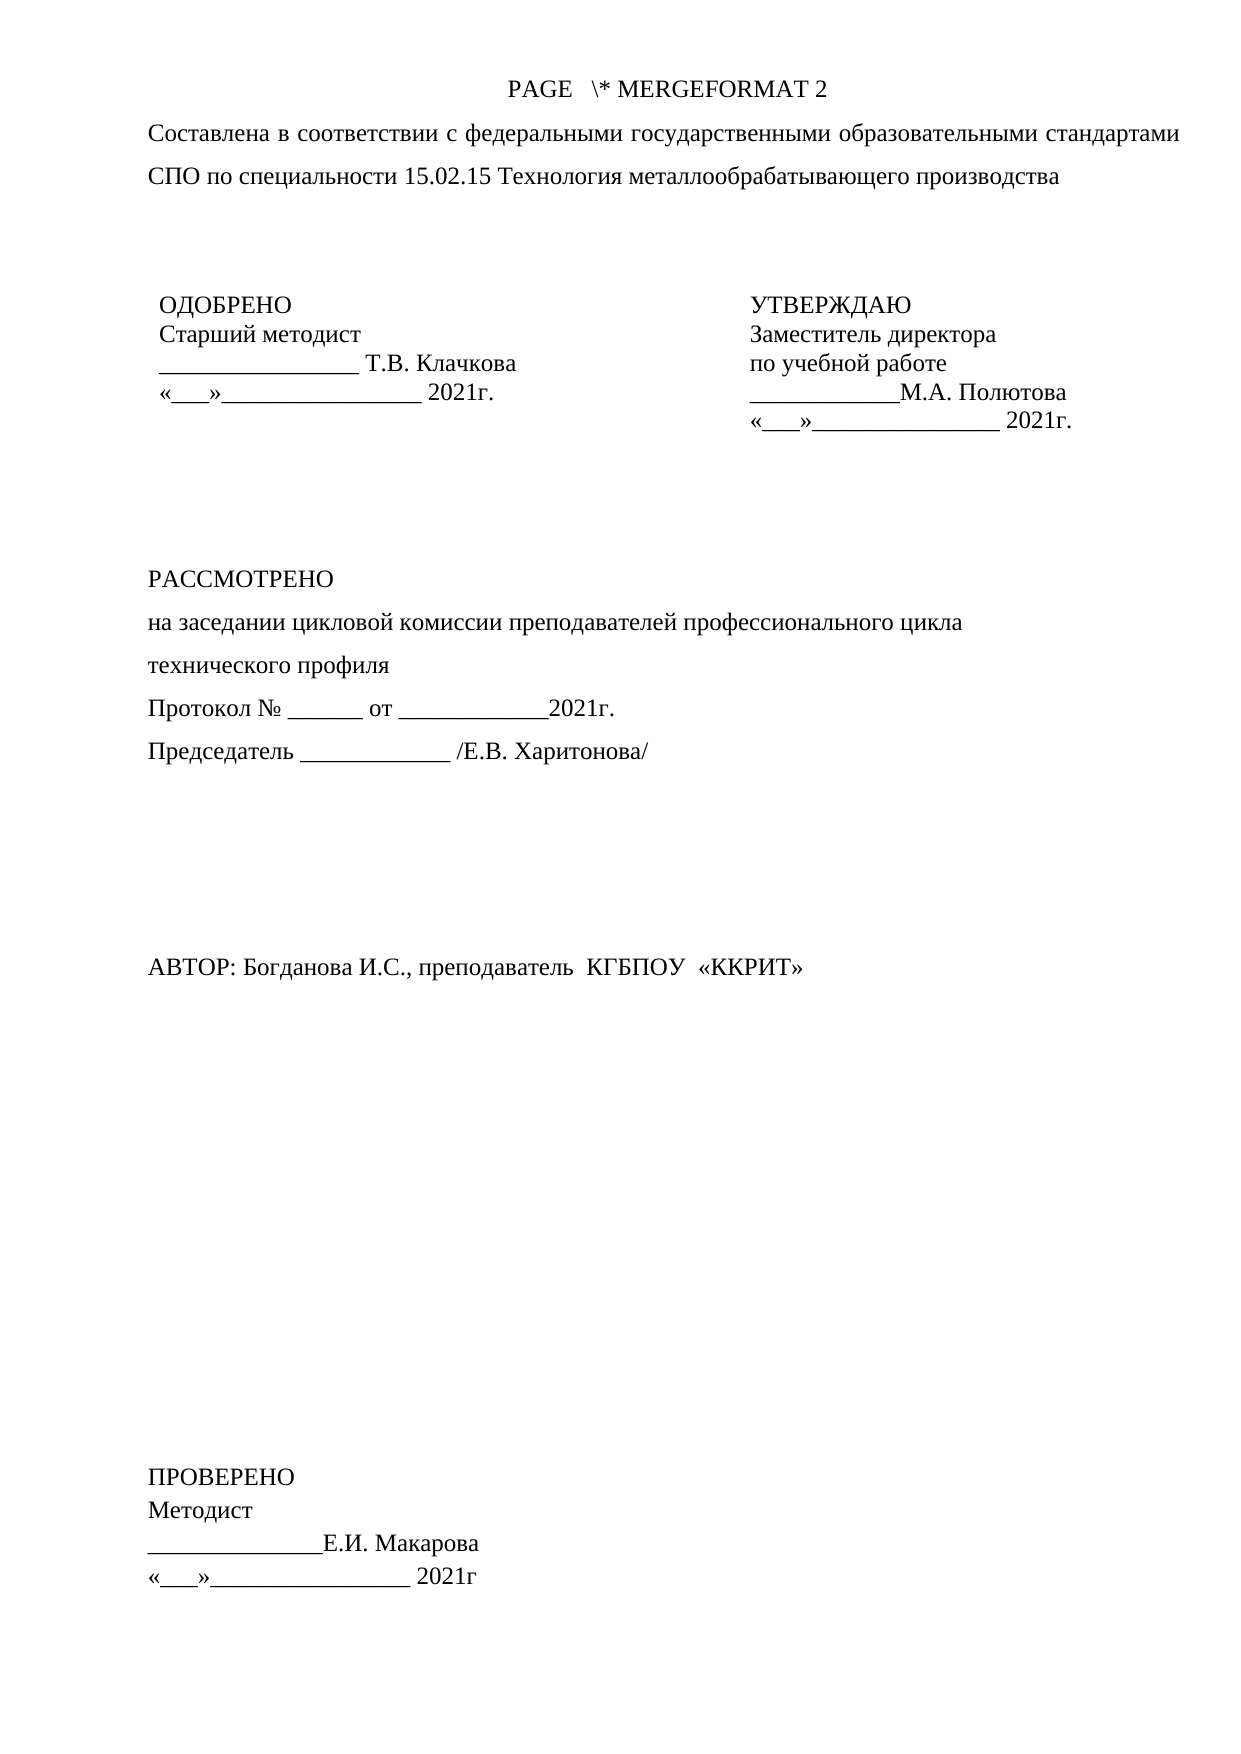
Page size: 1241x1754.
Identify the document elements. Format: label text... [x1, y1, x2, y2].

text Председатель ____________ /Е.В. Харитонова/ [148, 736, 1181, 765]
table_header УТВЕРЖДАЮ Заместитель директора по учебной работе ____________М.А. Полютова «___»_______________ 2021г. [646, 291, 1145, 434]
text Методист [148, 1495, 1181, 1524]
table_header ОДОБРЕНО Старший методист ________________ Т.В. Клачкова «___»________________ 2021г. [148, 291, 646, 434]
text ______________Е.И. Макарова [148, 1528, 1181, 1557]
text РАССМОТРЕНО [148, 564, 1181, 592]
text «___»________________ 2021г [148, 1561, 1181, 1590]
text Составлена в соответствии с федеральными государственными образовательными стандартами СПО по специальности 15.02.15 Технология металлообрабатывающего производства [148, 118, 1181, 190]
text технического профиля [148, 650, 1181, 679]
text ПРОВЕРЕНО [148, 1462, 1181, 1491]
text на заседании цикловой комиссии преподавателей профессионального цикла [148, 607, 1181, 636]
text АВТОР: Богданова И.С., преподаватель КГБПОУ «ККРИТ» [148, 952, 1181, 981]
text Протокол № ______ от ____________2021г. [148, 693, 1181, 722]
